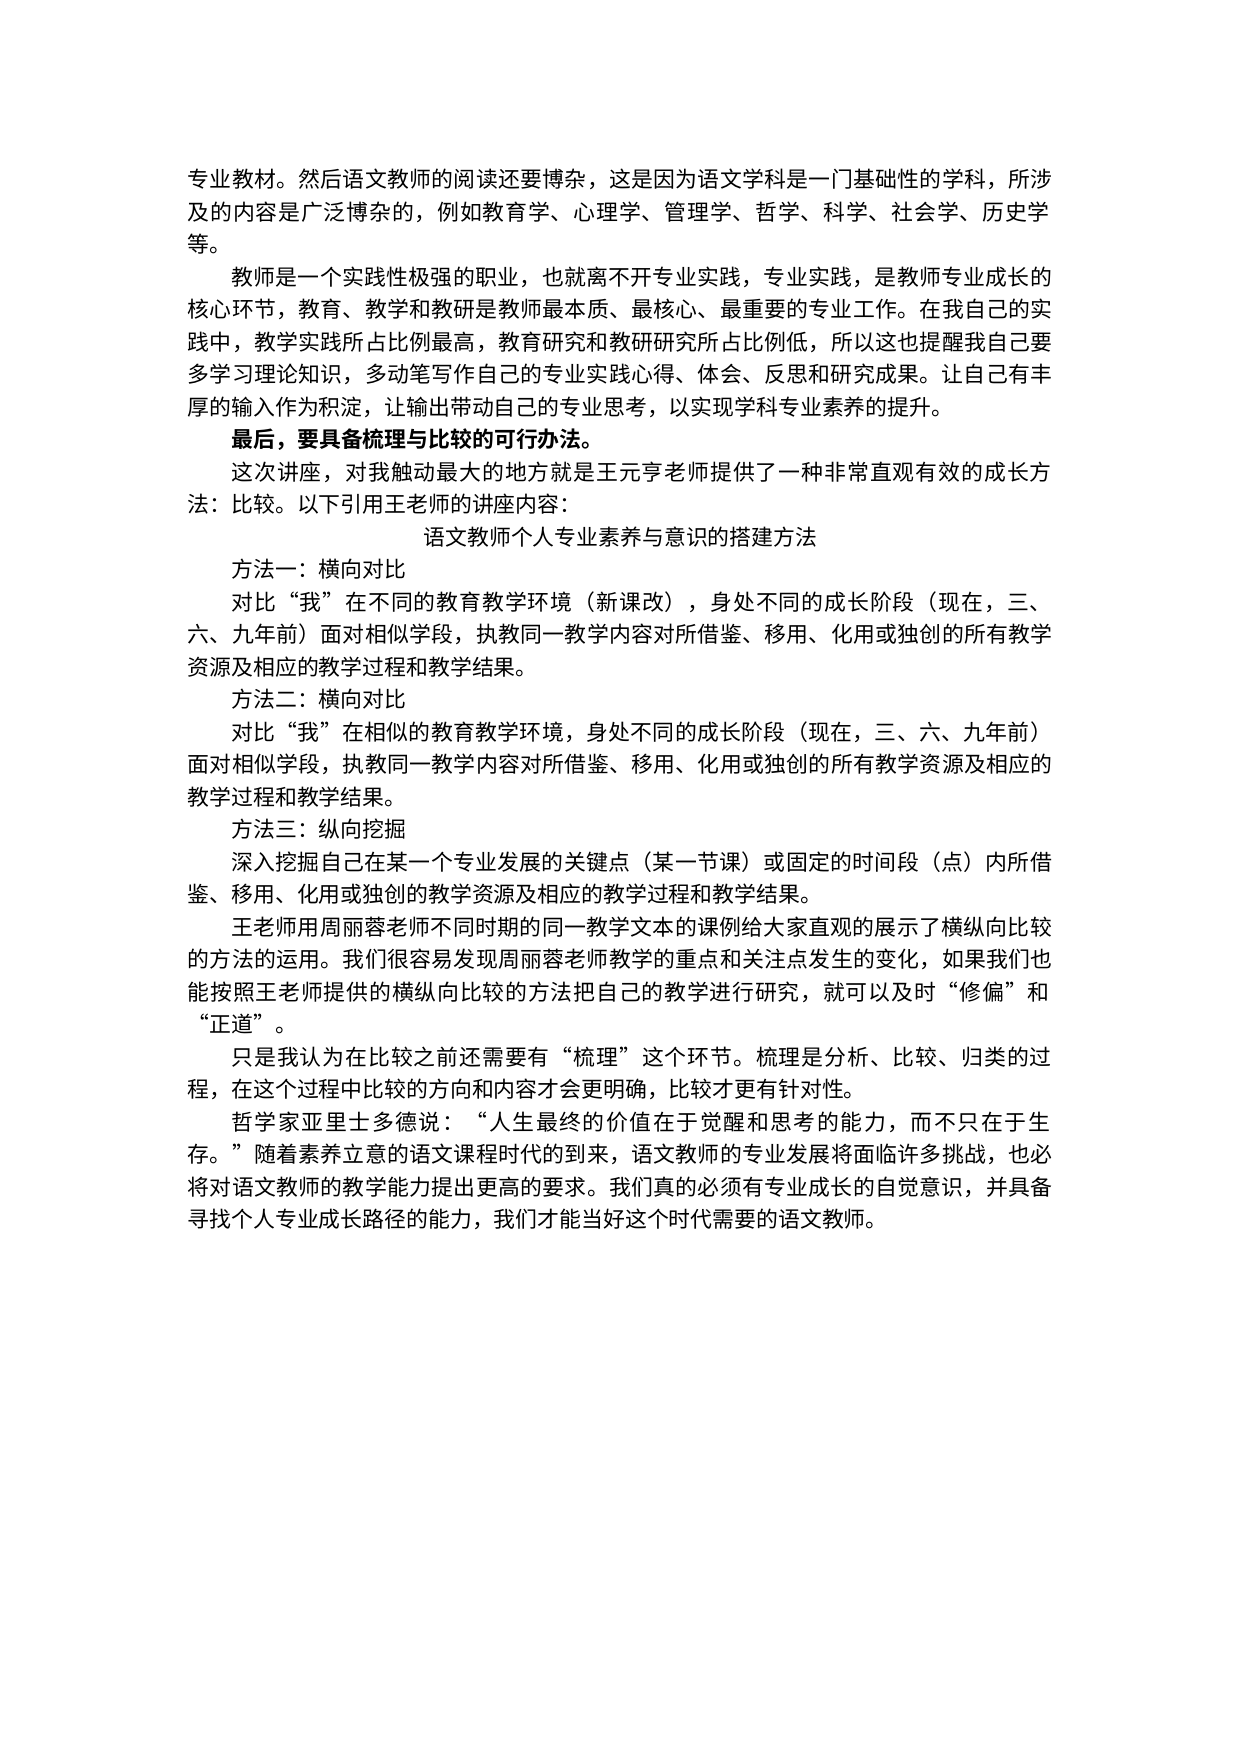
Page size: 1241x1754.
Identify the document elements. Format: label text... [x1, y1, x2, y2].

text 只是我认为在比较之前还需要有“梳理”这个环节。梳理是分析、比较、归类的过程，在这个过程中比较的方向和内容才会更明确，比较才更有针对性。 [187, 1039, 1053, 1104]
text 哲学家亚里士多德说：“人生最终的价值在于觉醒和思考的能力，而不只在于生存。”随着素养立意的语文课程时代的到来，语文教师的专业发展将面临许多挑战，也必将对语文教师的教学能力提出更高的要求。我们真的必须有专业成长的自觉意识，并具备寻找个人专业成长路径的能力，我们才能当好这个时代需要的语文教师。 [187, 1104, 1053, 1234]
text 方法三：纵向挖掘 [187, 812, 1053, 844]
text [187, 162, 1053, 259]
text 对比“我”在相似的教育教学环境，身处不同的成长阶段（现在，三、六、九年前）面对相似学段，执教同一教学内容对所借鉴、移用、化用或独创的所有教学资源及相应的教学过程和教学结果。 [187, 714, 1053, 812]
text 最后，要具备梳理与比较的可行办法。 [187, 422, 1053, 454]
text 这次讲座，对我触动最大的地方就是王元亨老师提供了一种非常直观有效的成长方法：比较。以下引用王老师的讲座内容： [187, 454, 1053, 519]
text 教师是一个实践性极强的职业，也就离不开专业实践，专业实践，是教师专业成长的核心环节，教育、教学和教研是教师最本质、最核心、最重要的专业工作。在我自己的实践中，教学实践所占比例最高，教育研究和教研研究所占比例低，所以这也提醒我自己要多学习理论知识，多动笔写作自己的专业实践心得、体会、反思和研究成果。让自己有丰厚的输入作为积淀，让输出带动自己的专业思考，以实现学科专业素养的提升。 [187, 259, 1053, 422]
text 方法二：横向对比 [187, 682, 1053, 714]
text 王老师用周丽蓉老师不同时期的同一教学文本的课例给大家直观的展示了横纵向比较的方法的运用。我们很容易发现周丽蓉老师教学的重点和关注点发生的变化，如果我们也能按照王老师提供的横纵向比较的方法把自己的教学进行研究，就可以及时“修偏”和“正道”。 [187, 909, 1053, 1039]
text 方法一：横向对比 [187, 552, 1053, 584]
text 深入挖掘自己在某一个专业发展的关键点（某一节课）或固定的时间段（点）内所借鉴、移用、化用或独创的教学资源及相应的教学过程和教学结果。 [187, 844, 1053, 909]
text 语文教师个人专业素养与意识的搭建方法 [187, 519, 1053, 552]
text 对比“我”在不同的教育教学环境（新课改），身处不同的成长阶段（现在，三、六、九年前）面对相似学段，执教同一教学内容对所借鉴、移用、化用或独创的所有教学资源及相应的教学过程和教学结果。 [187, 584, 1053, 682]
